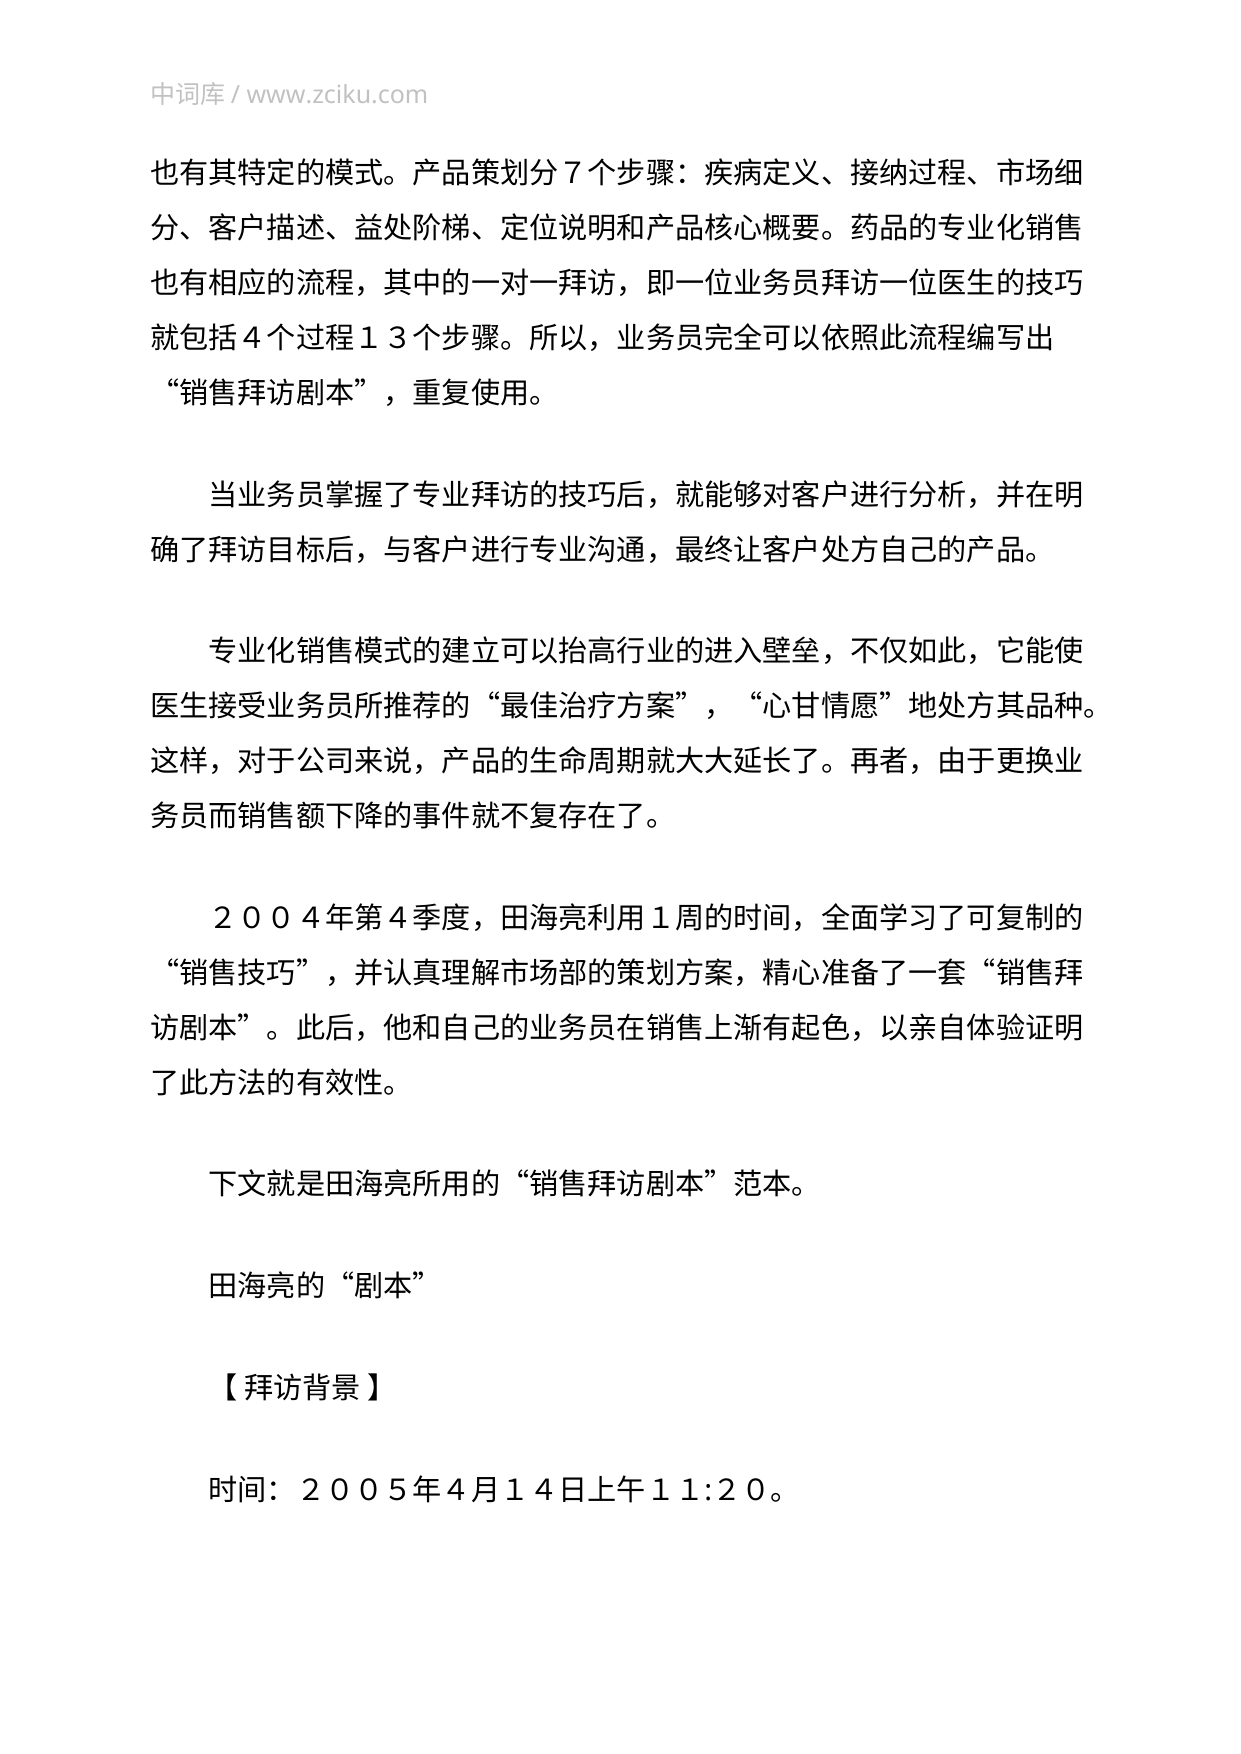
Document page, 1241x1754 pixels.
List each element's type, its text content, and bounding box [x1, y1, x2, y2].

text 【 拜访背景 】 [150, 1364, 1090, 1407]
text 下文就是田海亮所用的“销售拜访剧本”范本。 [150, 1161, 1090, 1203]
text 田海亮的“剧本” [150, 1263, 1090, 1305]
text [150, 150, 1090, 412]
text 专业化销售模式的建立可以抬高行业的进入壁垒，不仅如此，它能使医生接受业务员所推荐的“最佳治疗方案”，“心甘情愿”地处方其品种。这样，对于公司来说，产品的生命周期就大大延长了。再者，由于更换业务员而销售额下降的事件就不复存在了。 [150, 628, 1090, 835]
text 当业务员掌握了专业拜访的技巧后，就能够对客户进行分析，并在明确了拜访目标后，与客户进行专业沟通，最终让客户处方自己的产品。 [150, 471, 1090, 568]
text 时间：２００５年４月１４日上午１１:２０。 [150, 1466, 1090, 1509]
text ２００４年第４季度，田海亮利用１周的时间，全面学习了可复制的“销售技巧”，并认真理解市场部的策划方案，精心准备了一套“销售拜访剧本”。此后，他和自己的业务员在销售上渐有起色，以亲自体验证明了此方法的有效性。 [150, 894, 1090, 1101]
